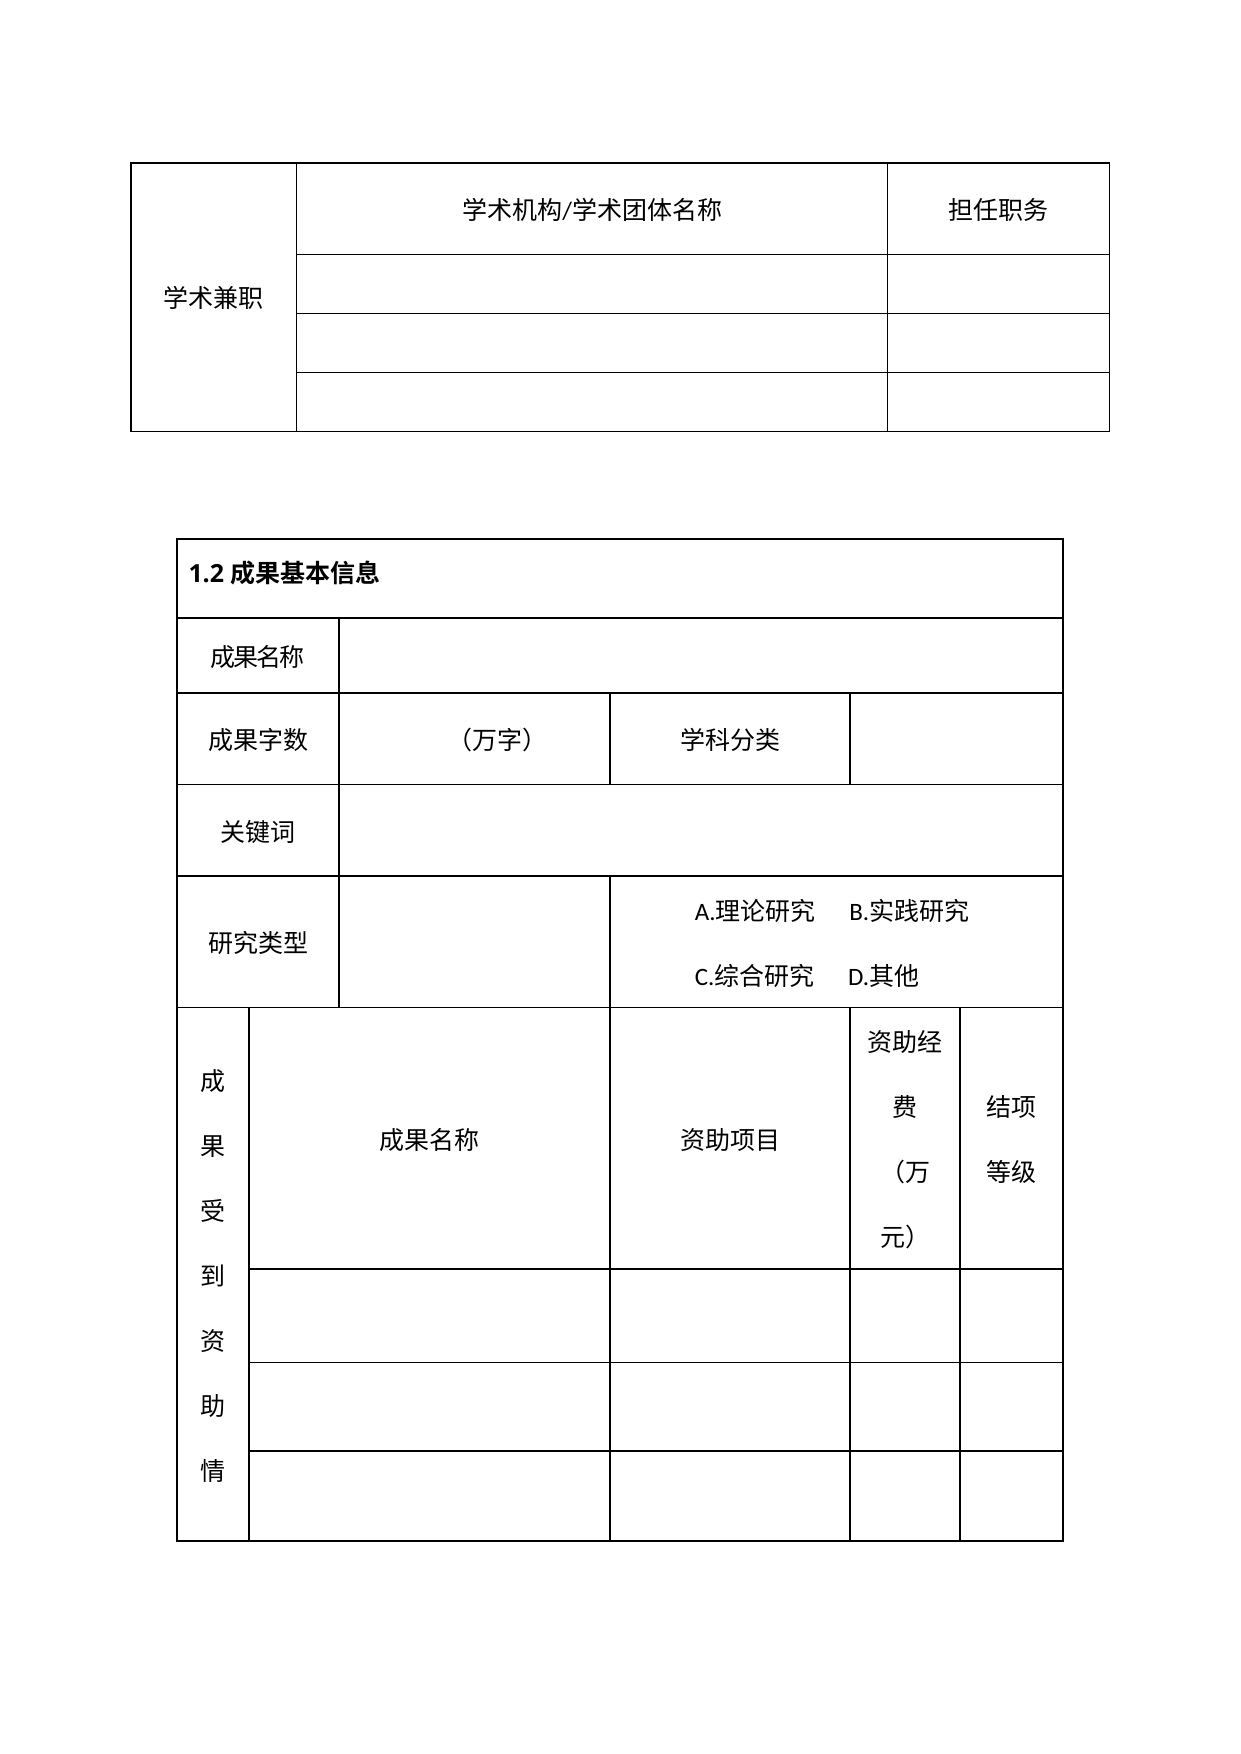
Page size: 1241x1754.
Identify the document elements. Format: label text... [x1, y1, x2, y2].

table_cell [340, 877, 609, 1007]
table_cell [888, 373, 1109, 431]
table_cell [961, 1452, 1062, 1540]
table_cell [340, 619, 1062, 692]
table_cell 资助项目 [611, 1008, 849, 1268]
table_cell [611, 1270, 849, 1362]
table_cell 成果字数 [178, 694, 338, 784]
table_cell 成果名称 [250, 1008, 609, 1268]
table_cell [851, 1270, 959, 1362]
table_cell [250, 1270, 609, 1362]
table_cell [961, 1363, 1062, 1450]
table_cell 结项 等级 [961, 1008, 1062, 1268]
table_cell [888, 314, 1109, 372]
table_cell 资助经费 （万元） [851, 1008, 959, 1268]
table_cell （万字） [340, 694, 609, 784]
table_cell [611, 1452, 849, 1540]
table_cell 学术兼职 [132, 164, 296, 431]
table_cell [297, 255, 887, 313]
table_cell 研究类型 [178, 877, 338, 1007]
table_cell [851, 694, 1062, 784]
table_cell [611, 1363, 849, 1450]
table_cell [297, 314, 887, 372]
table_cell A.理论研究 B.实践研究 C.综合研究 D.其他 [611, 877, 1062, 1007]
table_cell [297, 373, 887, 431]
table_cell 成果 受到 资助 情况 [178, 1008, 248, 1540]
table_header 1.2 成果基本信息 [178, 540, 1062, 617]
table_cell 担任职务 [888, 164, 1109, 253]
table_cell [851, 1452, 959, 1540]
table_cell 成果名称 [178, 619, 338, 692]
table_cell [851, 1363, 959, 1450]
table_cell [888, 255, 1109, 313]
table_cell 学科分类 [611, 694, 849, 784]
table_cell 学术机构/学术团体名称 [297, 164, 887, 253]
table_cell [250, 1363, 609, 1450]
table_cell [250, 1452, 609, 1540]
table_cell [340, 785, 1062, 875]
table_cell 关键词 [178, 785, 338, 875]
table_cell [961, 1270, 1062, 1362]
